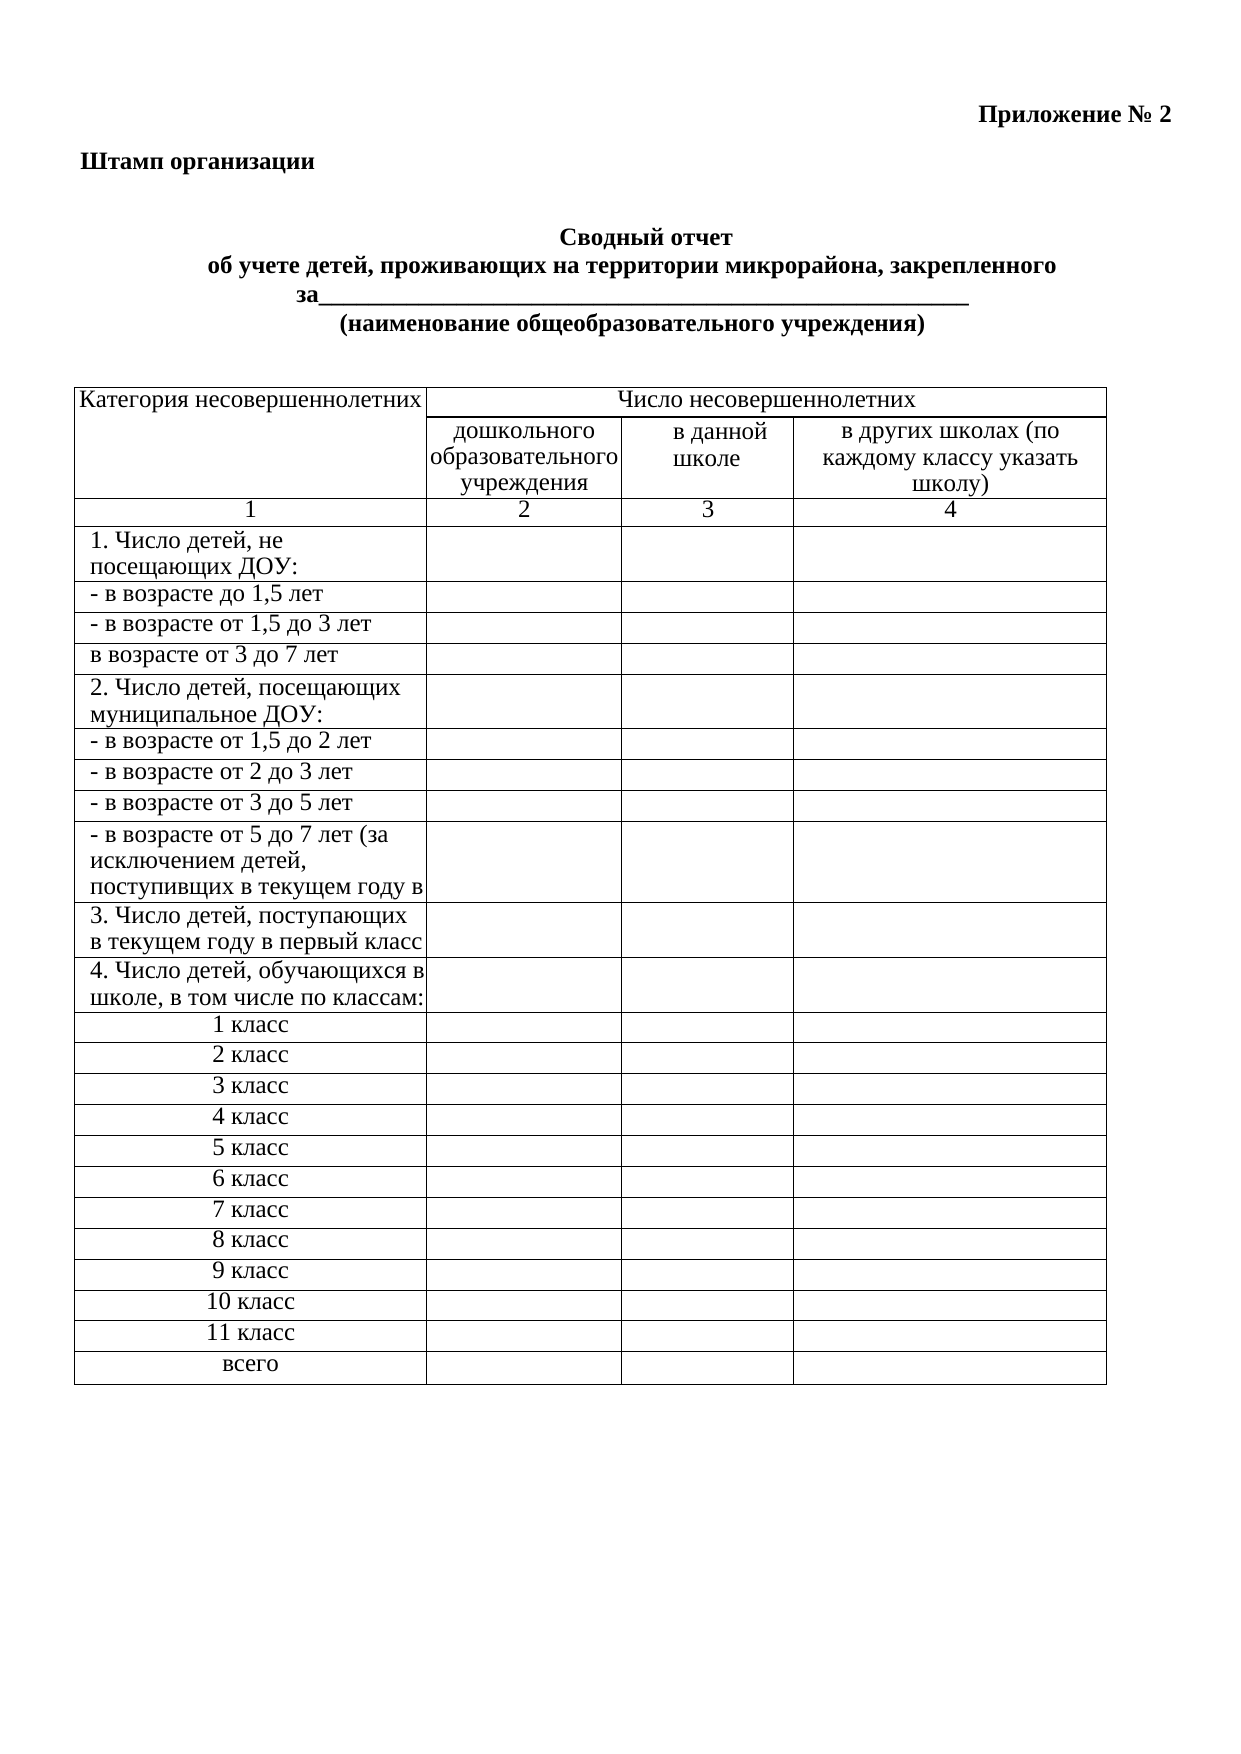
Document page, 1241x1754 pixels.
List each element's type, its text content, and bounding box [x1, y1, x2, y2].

table_cell 4. Число детей, обучающихся в школе, в том числе по классам: [75, 958, 426, 1012]
table_cell [794, 1074, 1106, 1104]
table_cell 7 класс [75, 1198, 426, 1227]
table_cell [427, 1229, 621, 1258]
table_cell [427, 760, 621, 790]
table_cell [794, 1229, 1106, 1258]
table_header Число несовершеннолетних [427, 388, 1106, 416]
table_cell [794, 1013, 1106, 1042]
table_cell [427, 1352, 621, 1384]
table_cell 9 класс [75, 1260, 426, 1289]
table_cell [427, 1013, 621, 1042]
table_cell [427, 644, 621, 674]
table_cell [794, 1167, 1106, 1197]
table_cell [622, 582, 793, 612]
table_cell 3. Число детей, поступающих в текущем году в первый класс [75, 903, 426, 957]
table_cell [794, 1136, 1106, 1166]
table_cell - в возрасте от 1,5 до 3 лет [75, 613, 426, 643]
table_cell - в возрасте от 2 до 3 лет [75, 760, 426, 790]
table_cell всего [75, 1352, 426, 1384]
table_cell [794, 1198, 1106, 1227]
table_cell [427, 527, 621, 581]
table_cell [622, 729, 793, 759]
table_cell [622, 1260, 793, 1289]
table_cell [794, 613, 1106, 643]
table_cell [427, 1043, 621, 1073]
table_cell [622, 1013, 793, 1042]
table_cell [427, 822, 621, 902]
table_cell 1 [75, 499, 426, 526]
table_cell 10 класс [75, 1291, 426, 1320]
table_cell - в возрасте от 3 до 5 лет [75, 791, 426, 821]
table_cell [427, 582, 621, 612]
table_cell [622, 1229, 793, 1258]
table_cell [622, 644, 793, 674]
table_cell [794, 1352, 1106, 1384]
table_cell 8 класс [75, 1229, 426, 1258]
table_cell [427, 1291, 621, 1320]
table_cell в данной школе [622, 418, 793, 497]
table_cell [427, 1105, 621, 1135]
table_cell [622, 958, 793, 1012]
table_cell [427, 613, 621, 643]
table_cell [794, 760, 1106, 790]
table_cell [794, 903, 1106, 957]
table_cell [622, 791, 793, 821]
table_cell [622, 1321, 793, 1351]
table_cell [427, 729, 621, 759]
table_cell 3 [622, 499, 793, 526]
table_cell [427, 1136, 621, 1166]
table_cell [794, 1291, 1106, 1320]
table_cell 5 класс [75, 1136, 426, 1166]
table_cell - в возрасте до 1,5 лет [75, 582, 426, 612]
table_cell 4 класс [75, 1105, 426, 1135]
table_cell [794, 791, 1106, 821]
table_cell 2 [427, 499, 621, 526]
table_cell [794, 958, 1106, 1012]
table_cell [622, 1167, 793, 1197]
table_cell [794, 582, 1106, 612]
table_cell [622, 1105, 793, 1135]
table_header Категория несовершеннолетних [75, 388, 426, 497]
text (наименование общеобразовательного учреждения) [74, 308, 1191, 337]
table_cell [622, 527, 793, 581]
table_cell дошкольного образовательного учреждения [427, 418, 621, 497]
table_cell [622, 675, 793, 728]
table_cell [622, 1352, 793, 1384]
table_cell [427, 1321, 621, 1351]
table_cell [794, 675, 1106, 728]
table_cell 3 класс [75, 1074, 426, 1104]
table_cell [622, 1043, 793, 1073]
text Сводный отчет [101, 226, 1191, 250]
table_cell [794, 1105, 1106, 1135]
table_cell - в возрасте от 5 до 7 лет (за исключением детей, поступивщих в текущем году в первый класс) [75, 822, 426, 902]
table_cell [622, 1074, 793, 1104]
table_cell [427, 958, 621, 1012]
table_cell [794, 729, 1106, 759]
table_cell [427, 1198, 621, 1227]
table_cell [427, 791, 621, 821]
table_cell [427, 1260, 621, 1289]
table_cell [427, 903, 621, 957]
table_cell 4 [794, 499, 1106, 526]
text об учете детей, проживающих на территории микрорайона, закрепленного за____________________________________________________ [74, 250, 1191, 308]
table_cell [622, 822, 793, 902]
table_cell 11 класс [75, 1321, 426, 1351]
table_cell [622, 613, 793, 643]
table_cell 6 класс [75, 1167, 426, 1197]
table_cell [622, 1291, 793, 1320]
table_cell [794, 1043, 1106, 1073]
table_cell [794, 527, 1106, 581]
table_cell [427, 1167, 621, 1197]
table_cell 2. Число детей, посещающих муниципальное ДОУ: [75, 675, 426, 728]
text Приложение № 2 [678, 103, 1191, 127]
table_cell [622, 1136, 793, 1166]
table_cell 1 класс [75, 1013, 426, 1042]
table_cell [794, 1260, 1106, 1289]
text Штамп организации [80, 151, 1191, 174]
table_cell в других школах (по каждому классу указать школу) [794, 418, 1106, 497]
table_cell [427, 1074, 621, 1104]
table_cell [794, 822, 1106, 902]
table_cell [794, 644, 1106, 674]
table_cell в возрасте от 3 до 7 лет [75, 644, 426, 674]
table_cell 2 класс [75, 1043, 426, 1073]
table_cell [622, 1198, 793, 1227]
table_cell - в возрасте от 1,5 до 2 лет [75, 729, 426, 759]
table_cell [622, 903, 793, 957]
table_cell [622, 760, 793, 790]
table_cell [427, 675, 621, 728]
table_cell 1. Число детей, не посещающих ДОУ: [75, 527, 426, 581]
table_cell [794, 1321, 1106, 1351]
